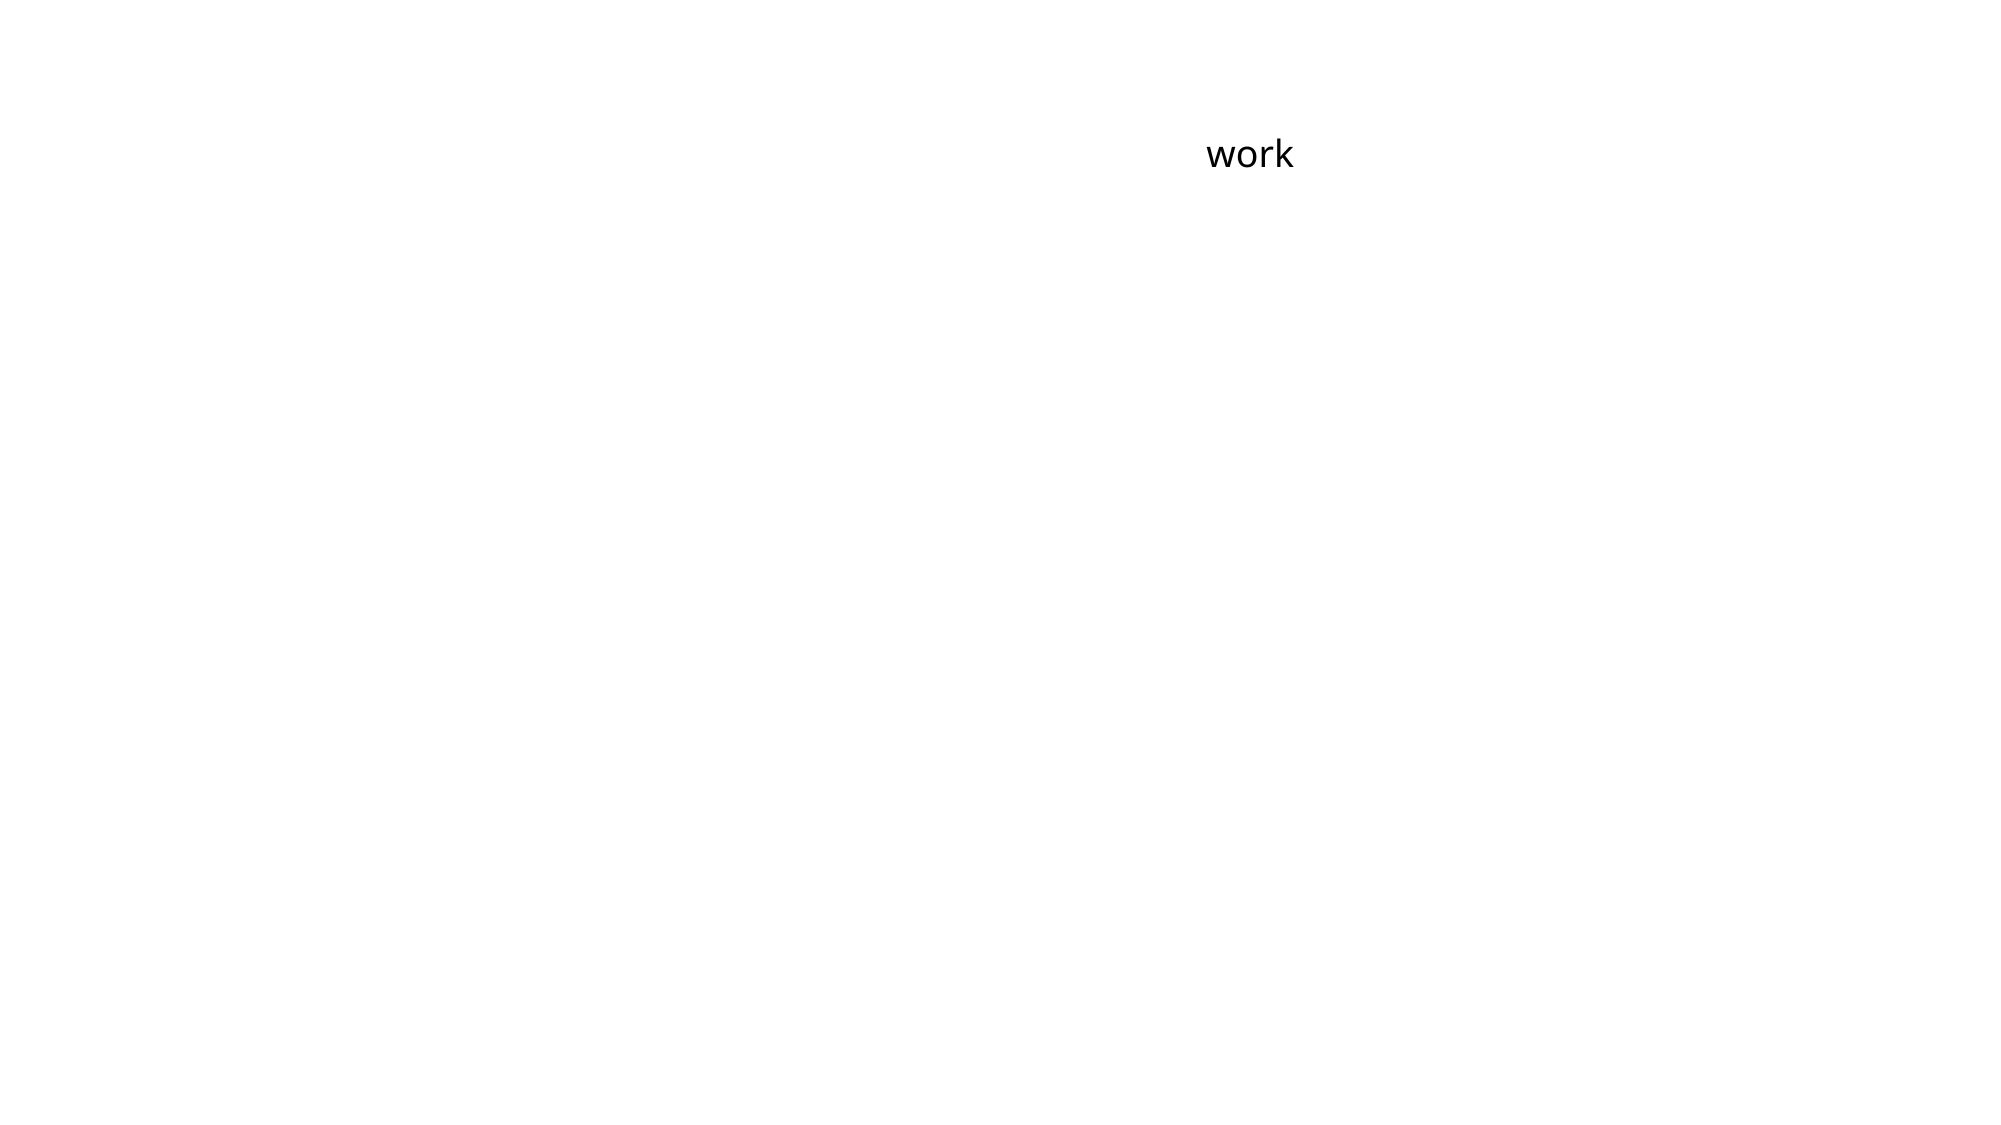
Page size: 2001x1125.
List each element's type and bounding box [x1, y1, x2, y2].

list [1206, 127, 1703, 178]
